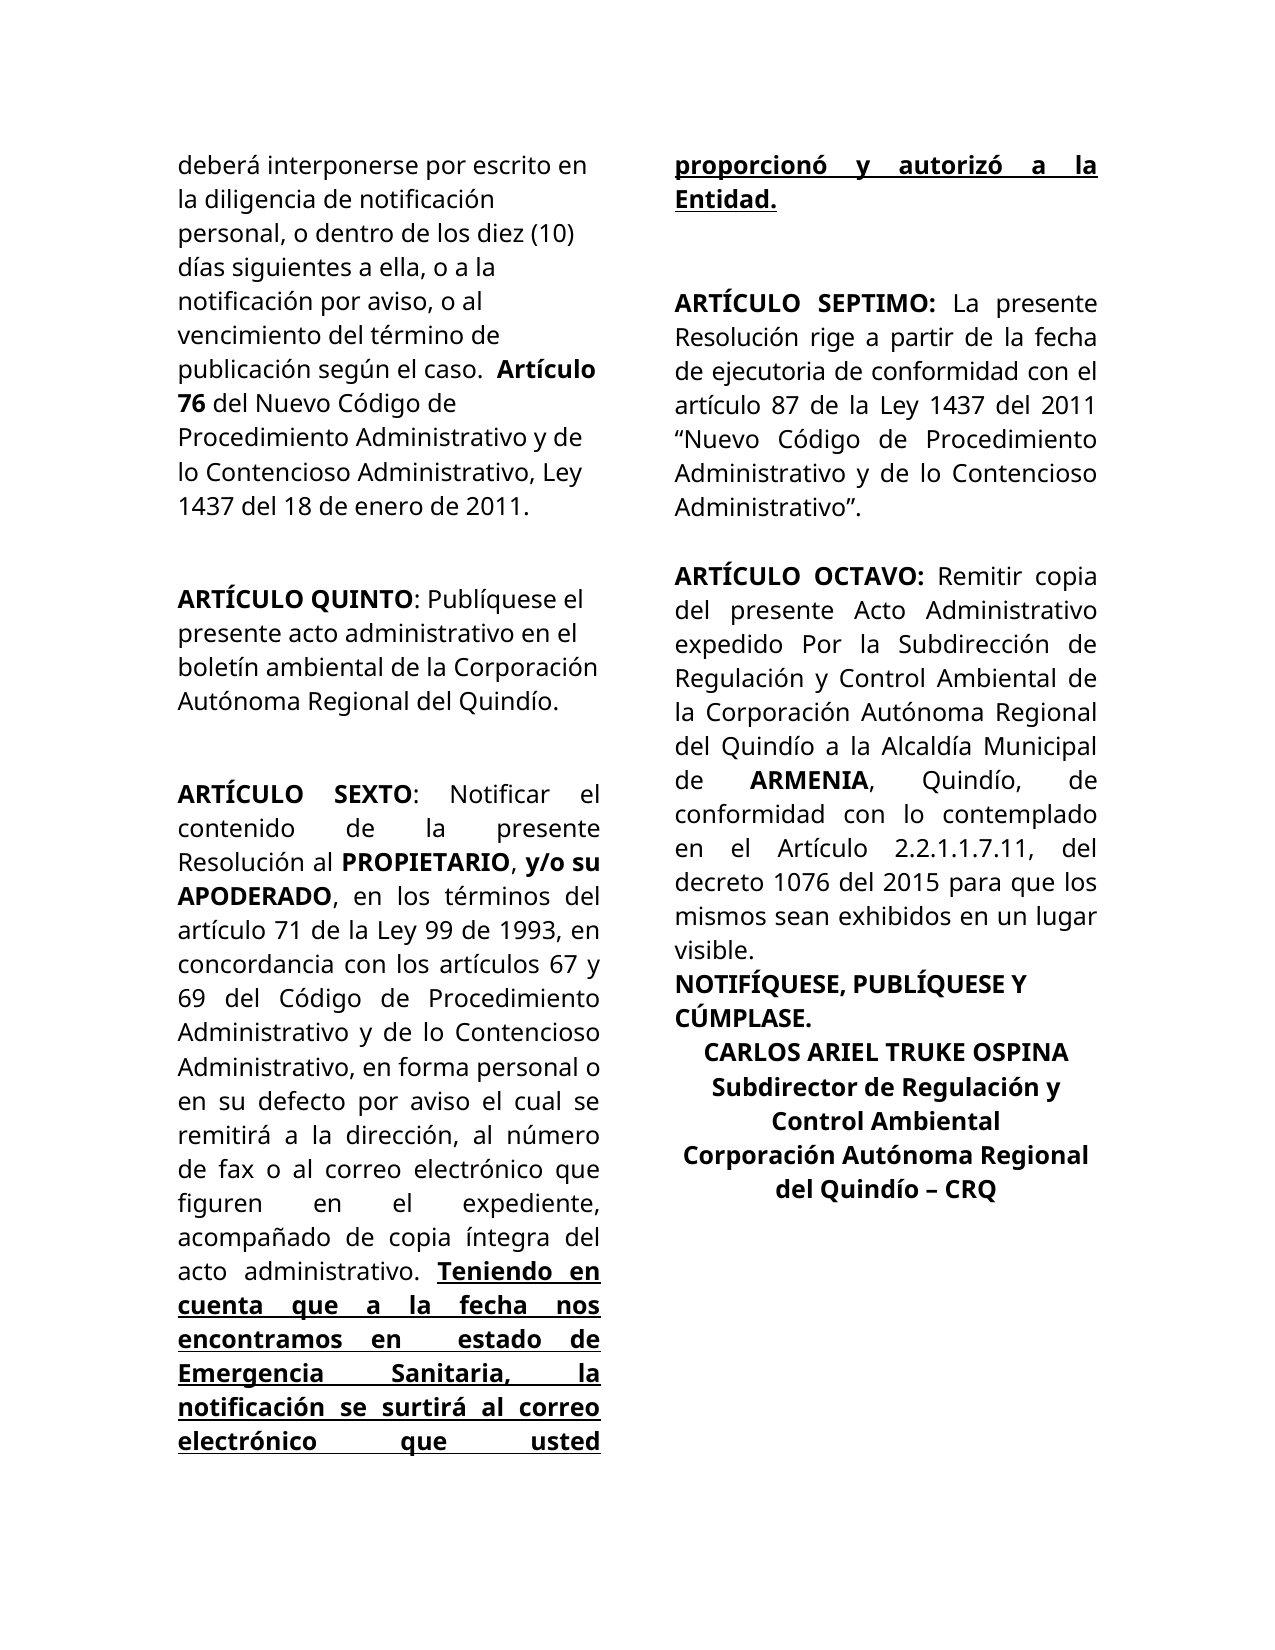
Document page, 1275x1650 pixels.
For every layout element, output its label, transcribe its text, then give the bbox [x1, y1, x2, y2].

text Corporación Autónoma Regional del Quindío – CRQ [674, 1137, 1098, 1205]
text CARLOS ARIEL TRUKE OSPINA [674, 1035, 1098, 1069]
text ARTÍCULO SEPTIMO: La presente Resolución rige a partir de la fecha de ejecutoria de conformidad con el artículo 87 de la Ley 1437 del 2011 “Nuevo Código de Procedimiento Administrativo y de lo Contencioso Administrativo”. [674, 286, 1098, 524]
text NOTIFÍQUESE, PUBLÍQUESE Y CÚMPLASE. [674, 967, 1098, 1035]
text ARTÍCULO QUINTO: Publíquese el presente acto administrativo en el boletín ambiental de la Corporación Autónoma Regional del Quindío. [177, 581, 601, 718]
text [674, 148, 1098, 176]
text Subdirector de Regulación y Control Ambiental [674, 1069, 1098, 1137]
text ARTÍCULO OCTAVO: Remitir copia del presente Acto Administrativo expedido Por la Subdirección de Regulación y Control Ambiental de la Corporación Autónoma Regional del Quindío a la Alcaldía Municipal de , Quindío, de conformidad con lo contemplado en el Artículo 2.2.1.1.7.11, del decreto 1076 del 2015 para que los mismos sean exhibidos en un lugar visible. [674, 558, 1098, 967]
text ARTÍCULO SEXTO: Notificar el contenido de la presente Resolución al PROPIETARIO, y/o su APODERADO, en los términos del artículo 71 de la Ley 99 de 1993, en concordancia con los artículos 67 y 69 del Código de Procedimiento Administrativo y de lo Contencioso Administrativo, en forma personal o en su defecto por aviso el cual se remitirá a la dirección, al número de fax o al correo electrónico que figuren en el expediente, acompañado de copia íntegra del acto administrativo. Teniendo en cuenta que a la fecha nos encontramos en estado de Emergencia Sanitaria, la notificación se surtirá al correo electrónico que usted proporcionó y autorizó a la Entidad. [177, 777, 601, 1316]
